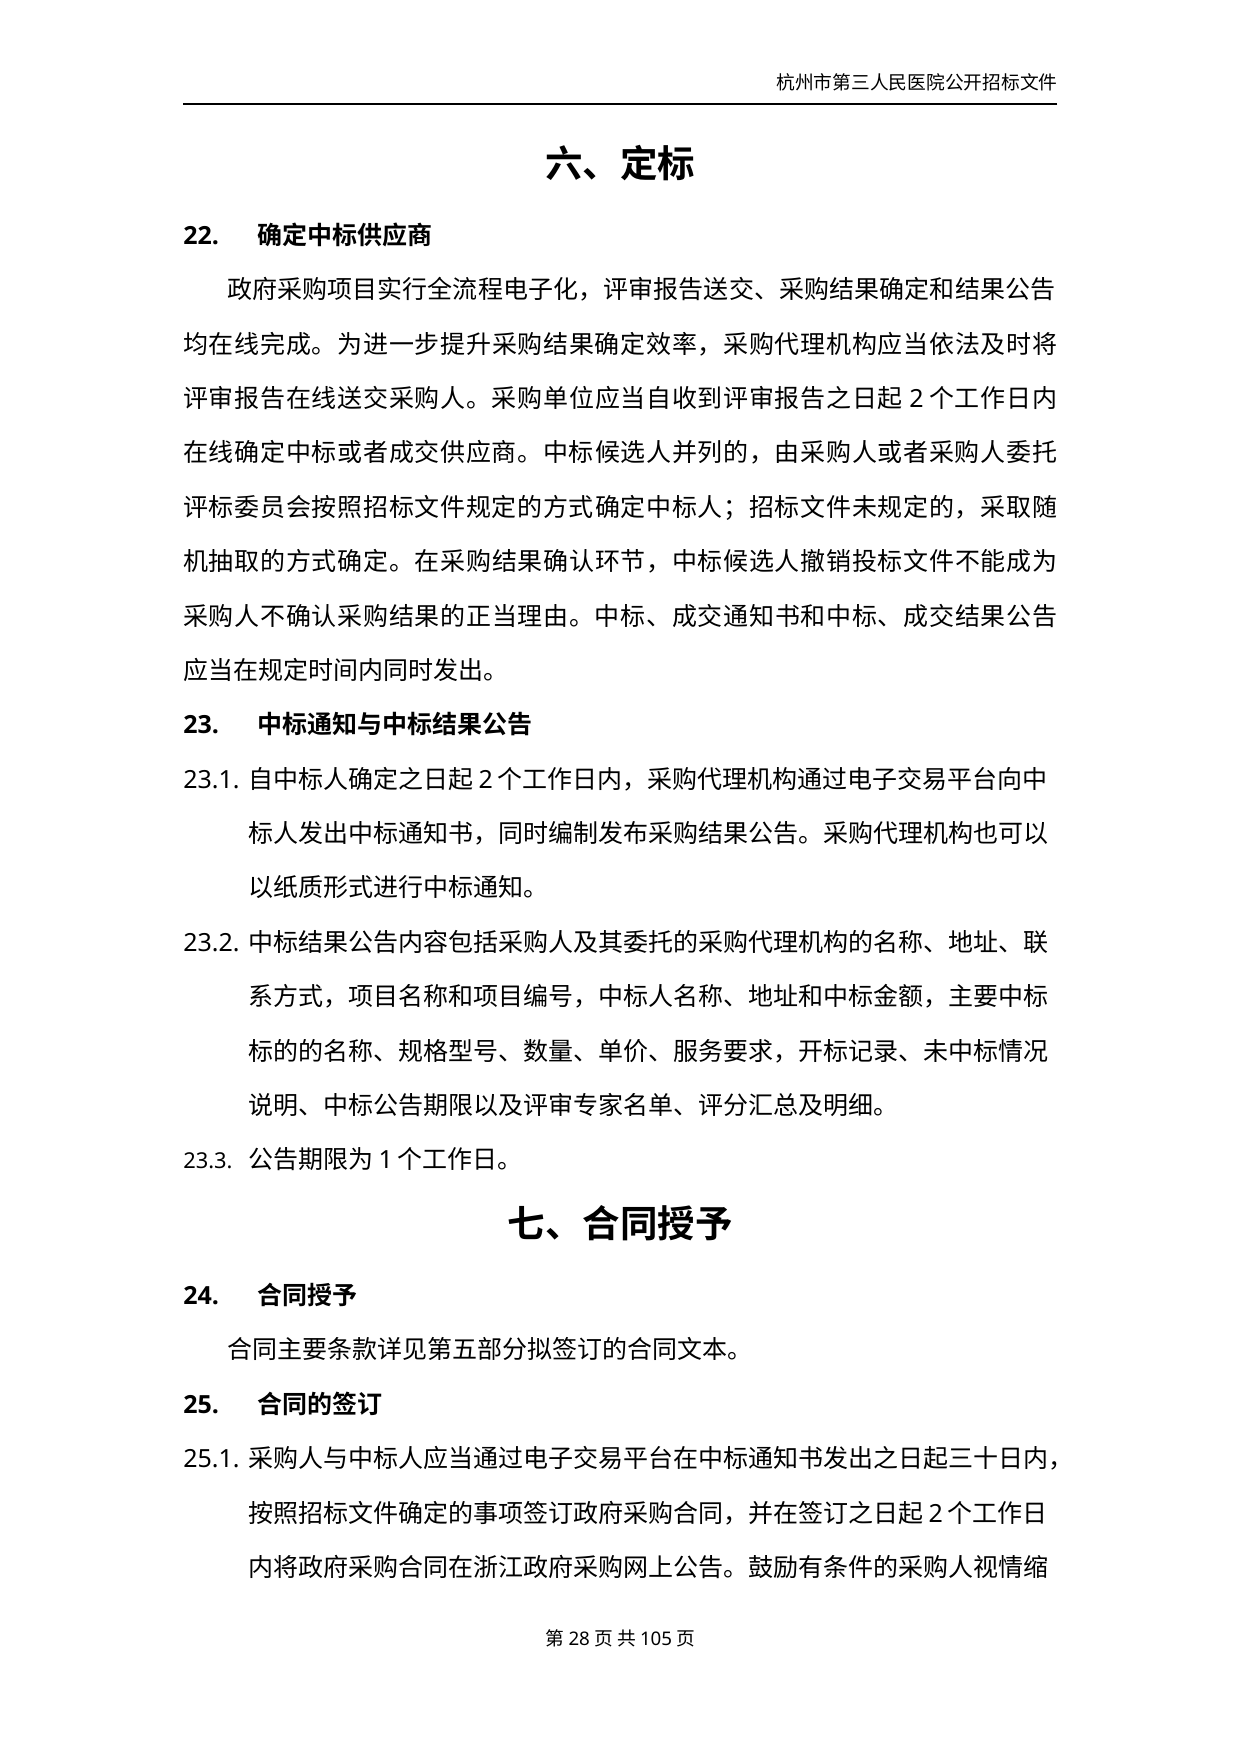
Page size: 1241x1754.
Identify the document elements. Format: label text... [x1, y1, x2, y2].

list 公告期限为1个工作日。 [183, 1140, 1057, 1176]
text 政府采购项目实行全流程电子化，评审报告送交、采购结果确定和结果公告均在线完成。为进一步提升采购结果确定效率，采购代理机构应当依法及时将评审报告在线送交采购人。采购单位应当自收到评审报告之日起2个工作日内在线确定中标或者成交供应商。中标候选人并列的，由采购人或者采购人委托评标委员会按照招标文件规定的方式确定中标人；招标文件未规定的，采取随机抽取的方式确定。在采购结果确认环节，中标候选人撤销投标文件不能成为采购人不确认采购结果的正当理由。中标、成交通知书和中标、成交结果公告应当在规定时间内同时发出。 [183, 270, 1057, 687]
text 合同主要条款详见第五部分拟签订的合同文本。 [183, 1330, 1057, 1366]
list 合同的签订 [183, 1384, 1057, 1421]
list 中标通知与中标结果公告 [183, 705, 1057, 741]
list 自中标人确定之日起2个工作日内，采购代理机构通过电子交易平台向中标人发出中标通知书，同时编制发布采购结果公告。采购代理机构也可以以纸质形式进行中标通知。 [183, 759, 1057, 904]
list 确定中标供应商 [183, 215, 1057, 252]
list 合同授予 [183, 1276, 1057, 1312]
list 中标结果公告内容包括采购人及其委托的采购代理机构的名称、地址、联系方式，项目名称和项目编号，中标人名称、地址和中标金额，主要中标标的的名称、规格型号、数量、单价、服务要求，开标记录、未中标情况说明、中标公告期限以及评审专家名单、评分汇总及明细。 [183, 922, 1057, 1122]
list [183, 1439, 1057, 1584]
text 七、合同授予 [183, 1194, 1057, 1248]
text 六、定标 [183, 134, 1057, 188]
